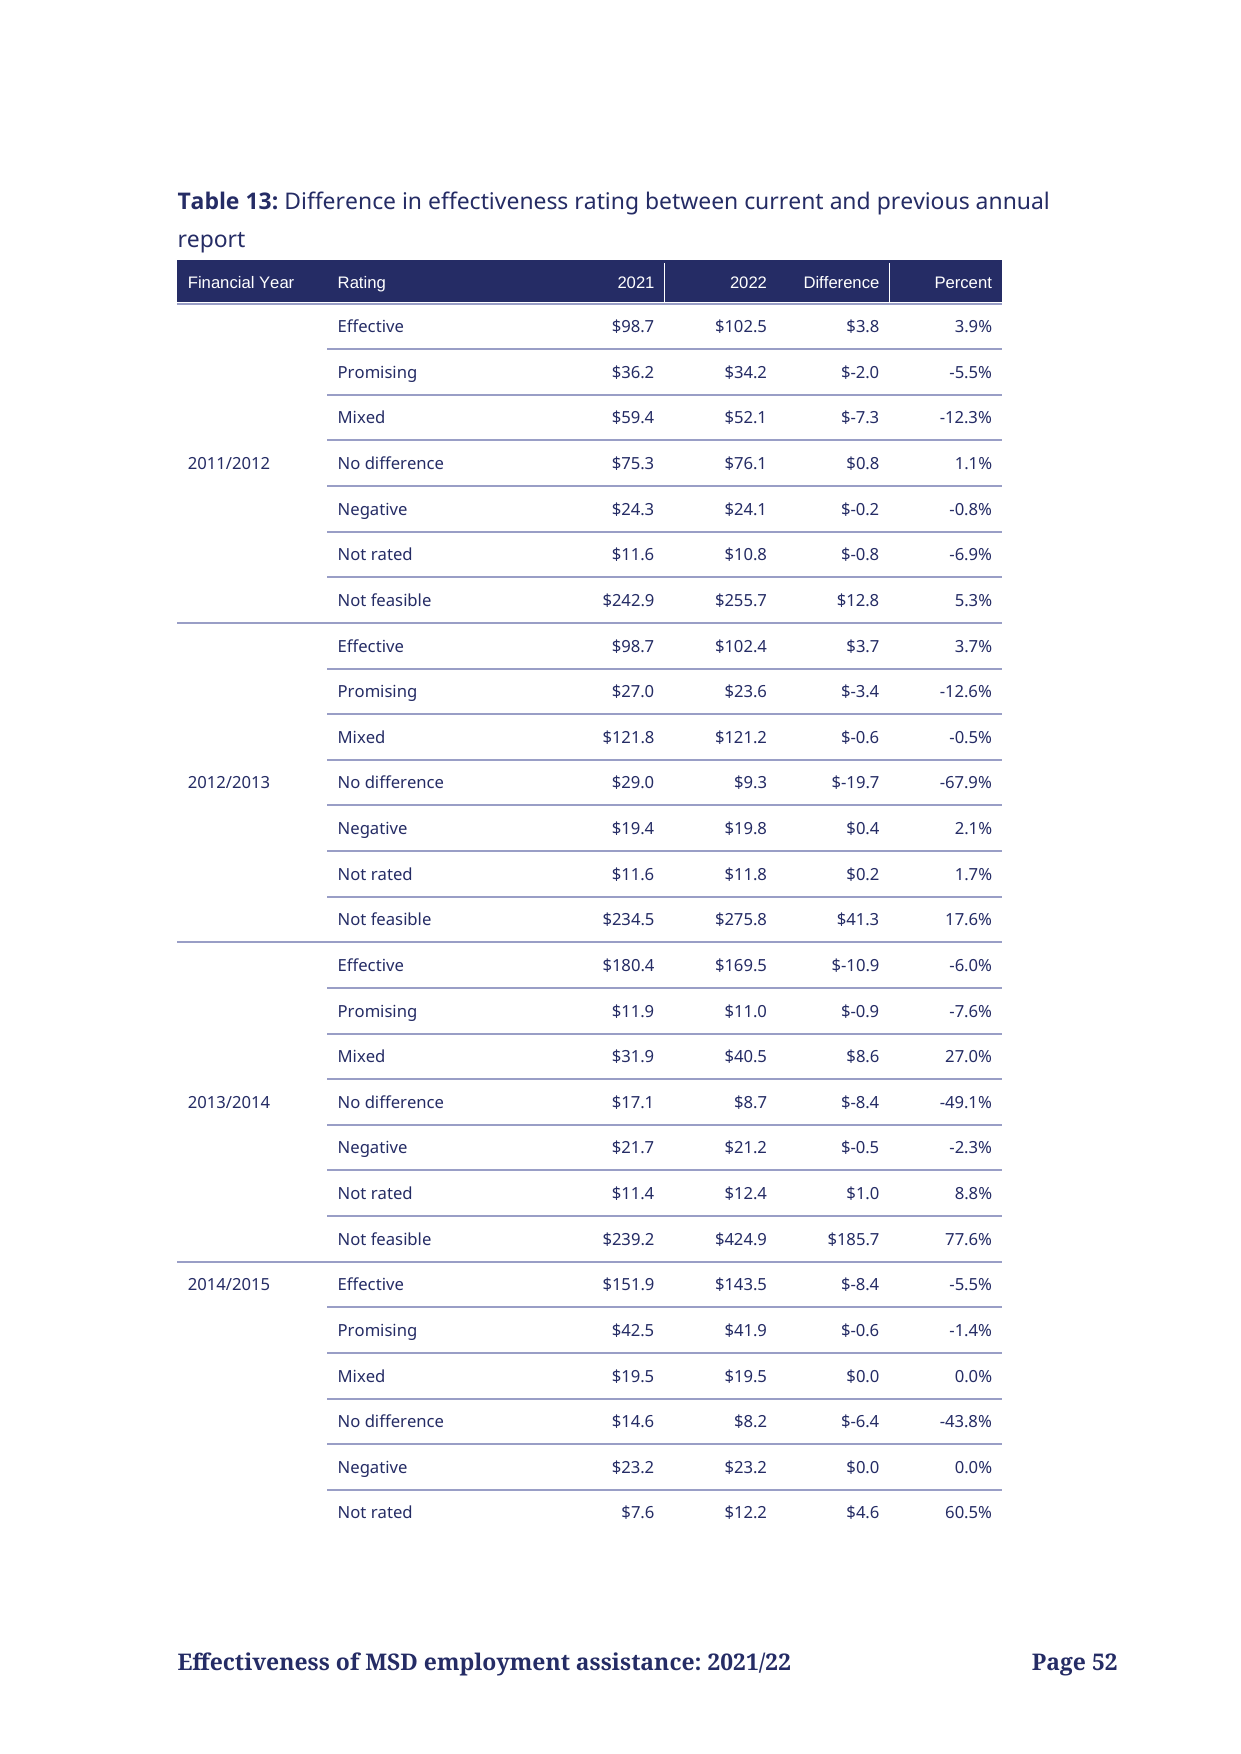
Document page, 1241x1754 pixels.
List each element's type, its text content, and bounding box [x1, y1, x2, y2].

table_cell $-0.8 [777, 533, 889, 576]
table_cell -7.6% [890, 989, 1002, 1032]
table_cell 2014/2015 [177, 1263, 327, 1534]
table_cell $11.4 [552, 1171, 664, 1215]
table_cell $24.1 [665, 487, 777, 531]
table_cell $52.1 [665, 396, 777, 439]
table_cell $11.8 [665, 852, 777, 896]
table_cell $151.9 [552, 1263, 664, 1306]
table_cell $-8.4 [777, 1263, 889, 1306]
table_cell $98.7 [552, 624, 664, 667]
table_cell $-0.2 [777, 487, 889, 531]
table_cell -12.6% [890, 670, 1002, 713]
table_cell $0.4 [777, 806, 889, 850]
table_cell 1.7% [890, 852, 1002, 896]
table_cell $12.4 [665, 1171, 777, 1215]
table_cell Effective [327, 1263, 552, 1306]
text Table 13: Difference in effectiveness rating between current and previous annual report [177, 185, 1108, 254]
table_cell $36.2 [552, 350, 664, 394]
table_cell Effective [327, 624, 552, 667]
table_cell $7.6 [552, 1491, 664, 1534]
table_cell 2011/2012 [177, 305, 327, 622]
table_cell 8.8% [890, 1171, 1002, 1215]
table_cell Not rated [327, 852, 552, 896]
table_cell Effective [327, 943, 552, 987]
table_cell 3.9% [890, 305, 1002, 348]
table_cell $275.8 [665, 898, 777, 941]
table_header Percent [890, 263, 1002, 302]
table_cell $3.7 [777, 624, 889, 667]
table_cell $0.2 [777, 852, 889, 896]
table_cell $102.4 [665, 624, 777, 667]
table_cell -5.5% [890, 1263, 1002, 1306]
table_cell $-3.4 [777, 670, 889, 713]
table_cell $76.1 [665, 441, 777, 485]
table_cell -1.4% [890, 1308, 1002, 1352]
table_cell $-7.3 [777, 396, 889, 439]
table_cell $143.5 [665, 1263, 777, 1306]
table_cell $0.8 [777, 441, 889, 485]
table_cell $1.0 [777, 1171, 889, 1215]
table_cell $14.6 [552, 1400, 664, 1443]
table_cell $12.8 [777, 578, 889, 622]
table_cell Not rated [327, 1491, 552, 1534]
table_cell Negative [327, 806, 552, 850]
table_cell $0.0 [777, 1445, 889, 1489]
table_cell 0.0% [890, 1354, 1002, 1397]
table_cell -12.3% [890, 396, 1002, 439]
table_cell No difference [327, 441, 552, 485]
table_cell $242.9 [552, 578, 664, 622]
table_cell $19.5 [552, 1354, 664, 1397]
table_cell Not feasible [327, 578, 552, 622]
table_cell 3.7% [890, 624, 1002, 667]
table_cell $239.2 [552, 1217, 664, 1261]
table_cell No difference [327, 1400, 552, 1443]
table_cell $24.3 [552, 487, 664, 531]
table_cell 60.5% [890, 1491, 1002, 1534]
table_cell 0.0% [890, 1445, 1002, 1489]
table_cell $12.2 [665, 1491, 777, 1534]
table_cell $19.8 [665, 806, 777, 850]
table_cell $-0.6 [777, 1308, 889, 1352]
table_cell -0.5% [890, 715, 1002, 759]
table_cell $59.4 [552, 396, 664, 439]
table_cell 2.1% [890, 806, 1002, 850]
table_cell $10.8 [665, 533, 777, 576]
table_cell Not rated [327, 533, 552, 576]
table_cell $11.9 [552, 989, 664, 1032]
table_cell $-6.4 [777, 1400, 889, 1443]
table_cell $255.7 [665, 578, 777, 622]
table_cell Effective [327, 305, 552, 348]
table_cell 1.1% [890, 441, 1002, 485]
table_cell $185.7 [777, 1217, 889, 1261]
table_cell 2013/2014 [177, 943, 327, 1261]
table_cell -6.9% [890, 533, 1002, 576]
table_cell $121.8 [552, 715, 664, 759]
table_cell $-19.7 [777, 761, 889, 804]
table_cell 5.3% [890, 578, 1002, 622]
table_cell 77.6% [890, 1217, 1002, 1261]
table_cell Mixed [327, 1354, 552, 1397]
table_cell $-0.9 [777, 989, 889, 1032]
table_cell $27.0 [552, 670, 664, 713]
table_cell $21.2 [665, 1126, 777, 1169]
table_cell Promising [327, 670, 552, 713]
table_cell -43.8% [890, 1400, 1002, 1443]
table_cell $-0.5 [777, 1126, 889, 1169]
table_cell $11.6 [552, 852, 664, 896]
table_cell Mixed [327, 1035, 552, 1078]
table_cell $11.0 [665, 989, 777, 1032]
table_header Rating [327, 263, 552, 302]
table_cell $102.5 [665, 305, 777, 348]
table_cell $29.0 [552, 761, 664, 804]
table_cell $-0.6 [777, 715, 889, 759]
table_cell $19.4 [552, 806, 664, 850]
table_cell Mixed [327, 715, 552, 759]
table_cell $11.6 [552, 533, 664, 576]
table_cell $169.5 [665, 943, 777, 987]
table_cell $9.3 [665, 761, 777, 804]
table_cell $17.1 [552, 1080, 664, 1124]
table_cell $23.2 [552, 1445, 664, 1489]
table_cell -6.0% [890, 943, 1002, 987]
table_cell $-8.4 [777, 1080, 889, 1124]
table_cell $23.6 [665, 670, 777, 713]
table_cell 27.0% [890, 1035, 1002, 1078]
table_cell $75.3 [552, 441, 664, 485]
table_cell $8.7 [665, 1080, 777, 1124]
table_cell $41.9 [665, 1308, 777, 1352]
table_cell 2012/2013 [177, 624, 327, 941]
table_cell $234.5 [552, 898, 664, 941]
table_cell $21.7 [552, 1126, 664, 1169]
table_cell Negative [327, 1126, 552, 1169]
table_cell -67.9% [890, 761, 1002, 804]
table_cell $19.5 [665, 1354, 777, 1397]
table_cell $-2.0 [777, 350, 889, 394]
table_cell Promising [327, 350, 552, 394]
table_cell $98.7 [552, 305, 664, 348]
table_cell Negative [327, 487, 552, 531]
table_cell $424.9 [665, 1217, 777, 1261]
table_cell -0.8% [890, 487, 1002, 531]
table_cell Promising [327, 989, 552, 1032]
table_cell $3.8 [777, 305, 889, 348]
table_cell 17.6% [890, 898, 1002, 941]
table_cell $31.9 [552, 1035, 664, 1078]
table_cell No difference [327, 761, 552, 804]
table_cell No difference [327, 1080, 552, 1124]
table_cell $4.6 [777, 1491, 889, 1534]
table_cell $34.2 [665, 350, 777, 394]
table_cell Mixed [327, 396, 552, 439]
table_cell Not rated [327, 1171, 552, 1215]
table_cell $-10.9 [777, 943, 889, 987]
table_cell $180.4 [552, 943, 664, 987]
table_cell -2.3% [890, 1126, 1002, 1169]
table_cell $0.0 [777, 1354, 889, 1397]
table_cell -49.1% [890, 1080, 1002, 1124]
table_cell $41.3 [777, 898, 889, 941]
table_cell Promising [327, 1308, 552, 1352]
table_cell $40.5 [665, 1035, 777, 1078]
table_cell $8.6 [777, 1035, 889, 1078]
table_cell -5.5% [890, 350, 1002, 394]
table_cell $23.2 [665, 1445, 777, 1489]
table_cell Not feasible [327, 898, 552, 941]
table_cell $121.2 [665, 715, 777, 759]
table_cell $8.2 [665, 1400, 777, 1443]
table_cell Not feasible [327, 1217, 552, 1261]
table_cell $42.5 [552, 1308, 664, 1352]
table_header 2022 [665, 263, 777, 302]
table_cell Negative [327, 1445, 552, 1489]
table_header 2021 [552, 263, 664, 302]
table_header Financial Year [177, 263, 327, 302]
table_header Difference [777, 263, 889, 302]
